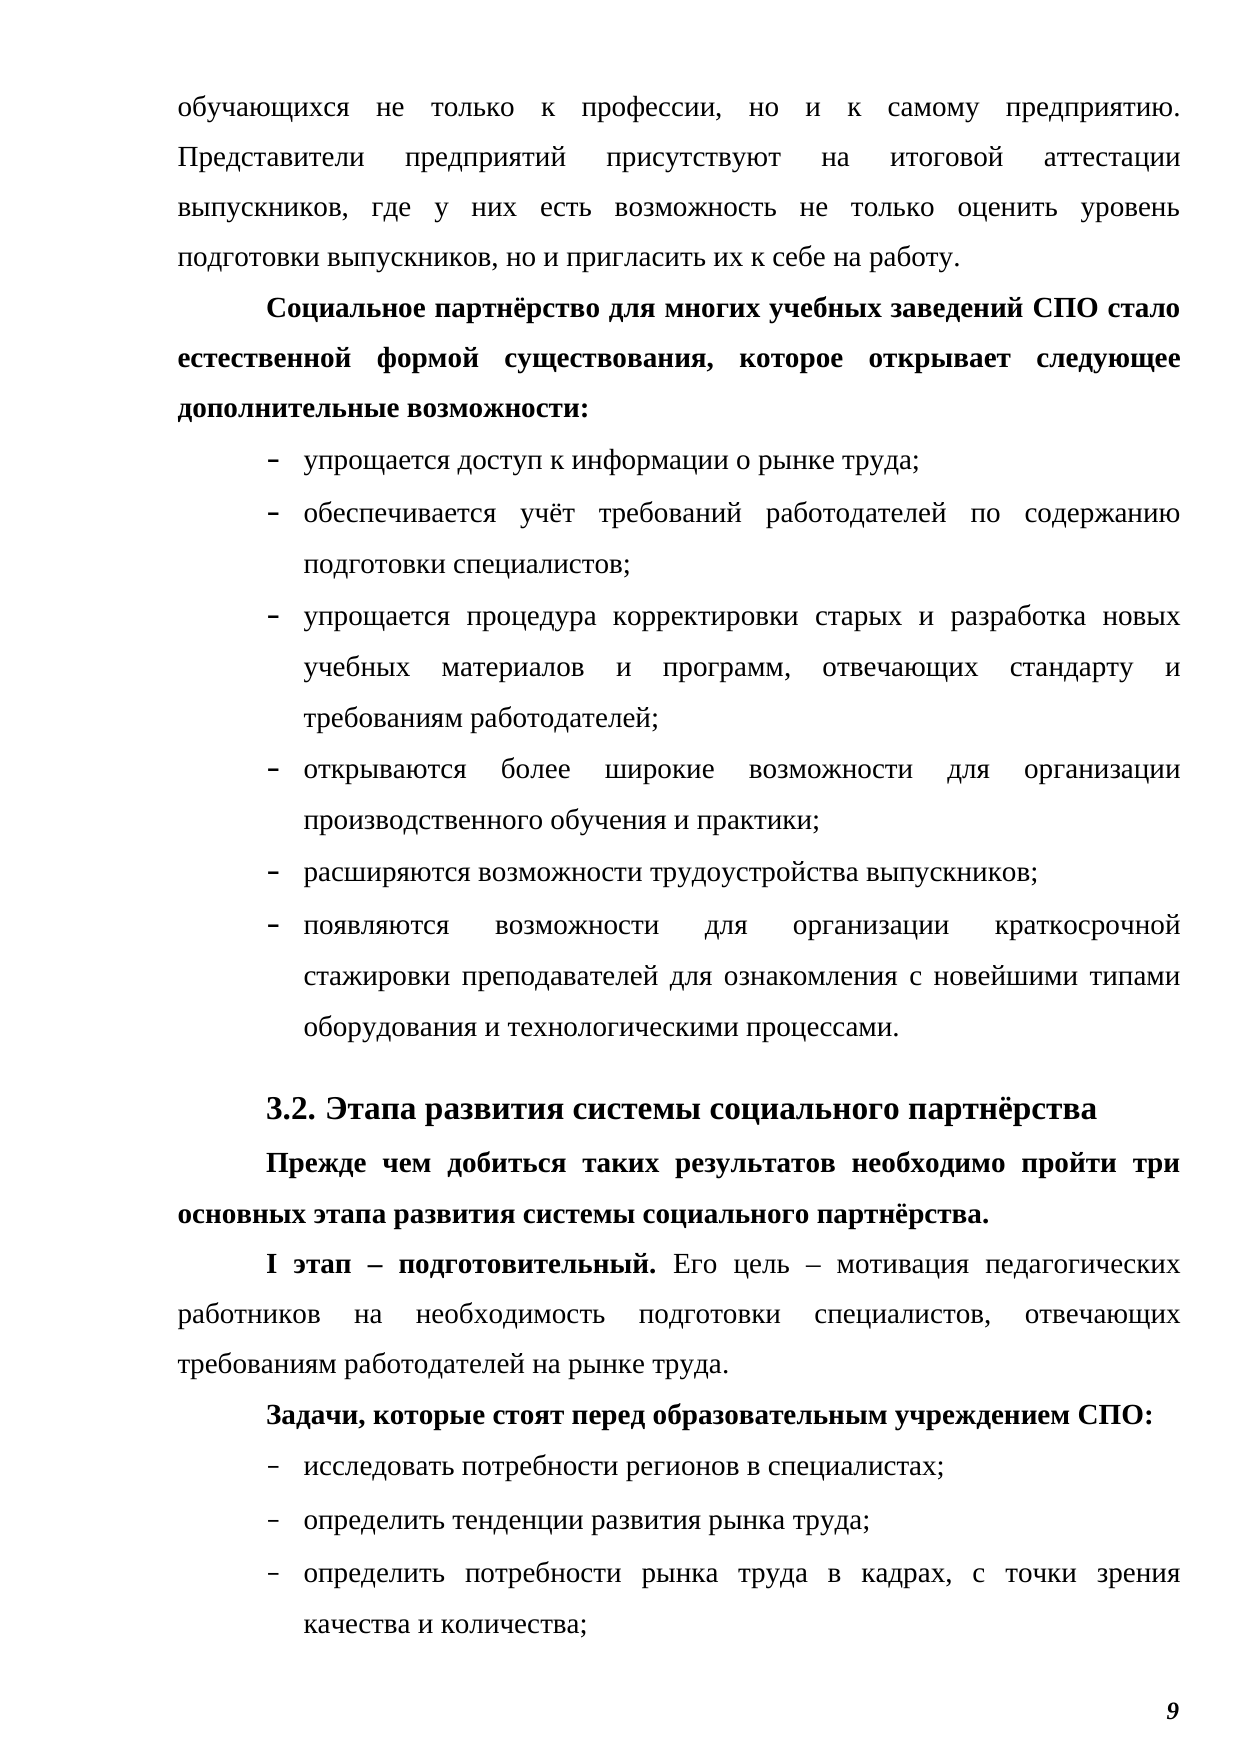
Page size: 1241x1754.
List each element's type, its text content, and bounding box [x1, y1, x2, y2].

list исследовать потребности регионов в специалистах; [266, 1447, 1181, 1483]
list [177, 89, 1181, 273]
list определить потребности рынка труда в кадрах, с точки зрения качества и количества; [266, 1554, 1181, 1640]
list упрощается доступ к информации о рынке труда; [266, 441, 1181, 476]
list определить тенденции развития рынка труда; [266, 1501, 1181, 1536]
text Задачи, которые стоят перед образовательным учреждением СПО: [177, 1397, 1181, 1431]
text Прежде чем добиться таких результатов необходимо пройти три основных этапа развития системы социального партнёрства. [177, 1145, 1181, 1229]
list появляются возможности для организации краткосрочной стажировки преподавателей для ознакомления с новейшими типами оборудования и технологическими процессами. [266, 906, 1181, 1042]
list открываются более широкие возможности для организации производственного обучения и практики; [266, 750, 1181, 836]
list обеспечивается учёт требований работодателей по содержанию подготовки специалистов; [266, 494, 1181, 580]
list Этапа развития системы социального партнёрства [266, 1088, 1181, 1126]
list Социальное партнёрство для многих учебных заведений СПО стало естественной формой существования, которое открывает следующее дополнительные возможности: [177, 290, 1181, 424]
list расширяются возможности трудоустройства выпускников; [266, 853, 1181, 888]
text I этап – подготовительный. Его цель – мотивация педагогических работников на необходимость подготовки специалистов, отвечающих требованиям работодателей на рынке труда. [177, 1246, 1181, 1380]
list упрощается процедура корректировки старых и разработка новых учебных материалов и программ, отвечающих стандарту и требованиям работодателей; [266, 597, 1181, 733]
